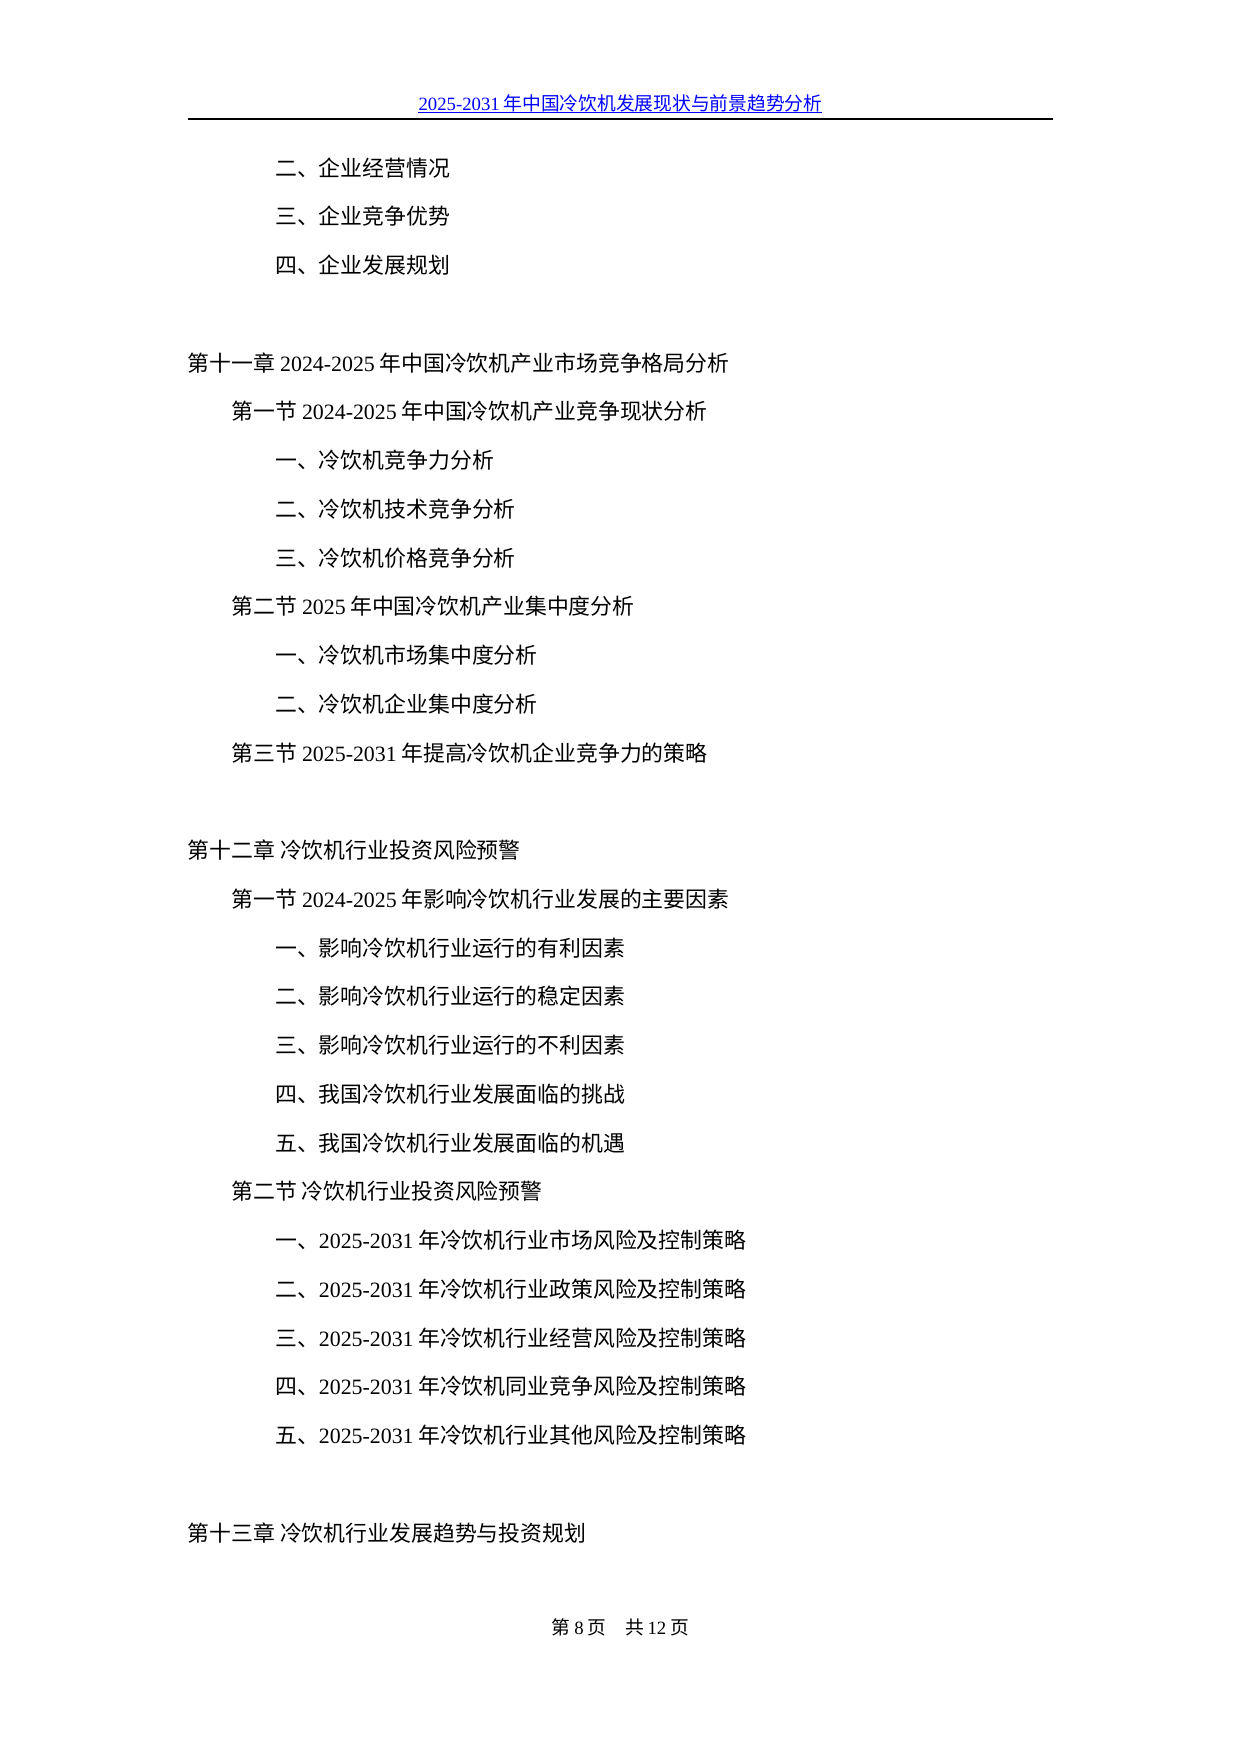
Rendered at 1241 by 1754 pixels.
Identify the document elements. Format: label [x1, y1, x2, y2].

text [187, 150, 1053, 1548]
